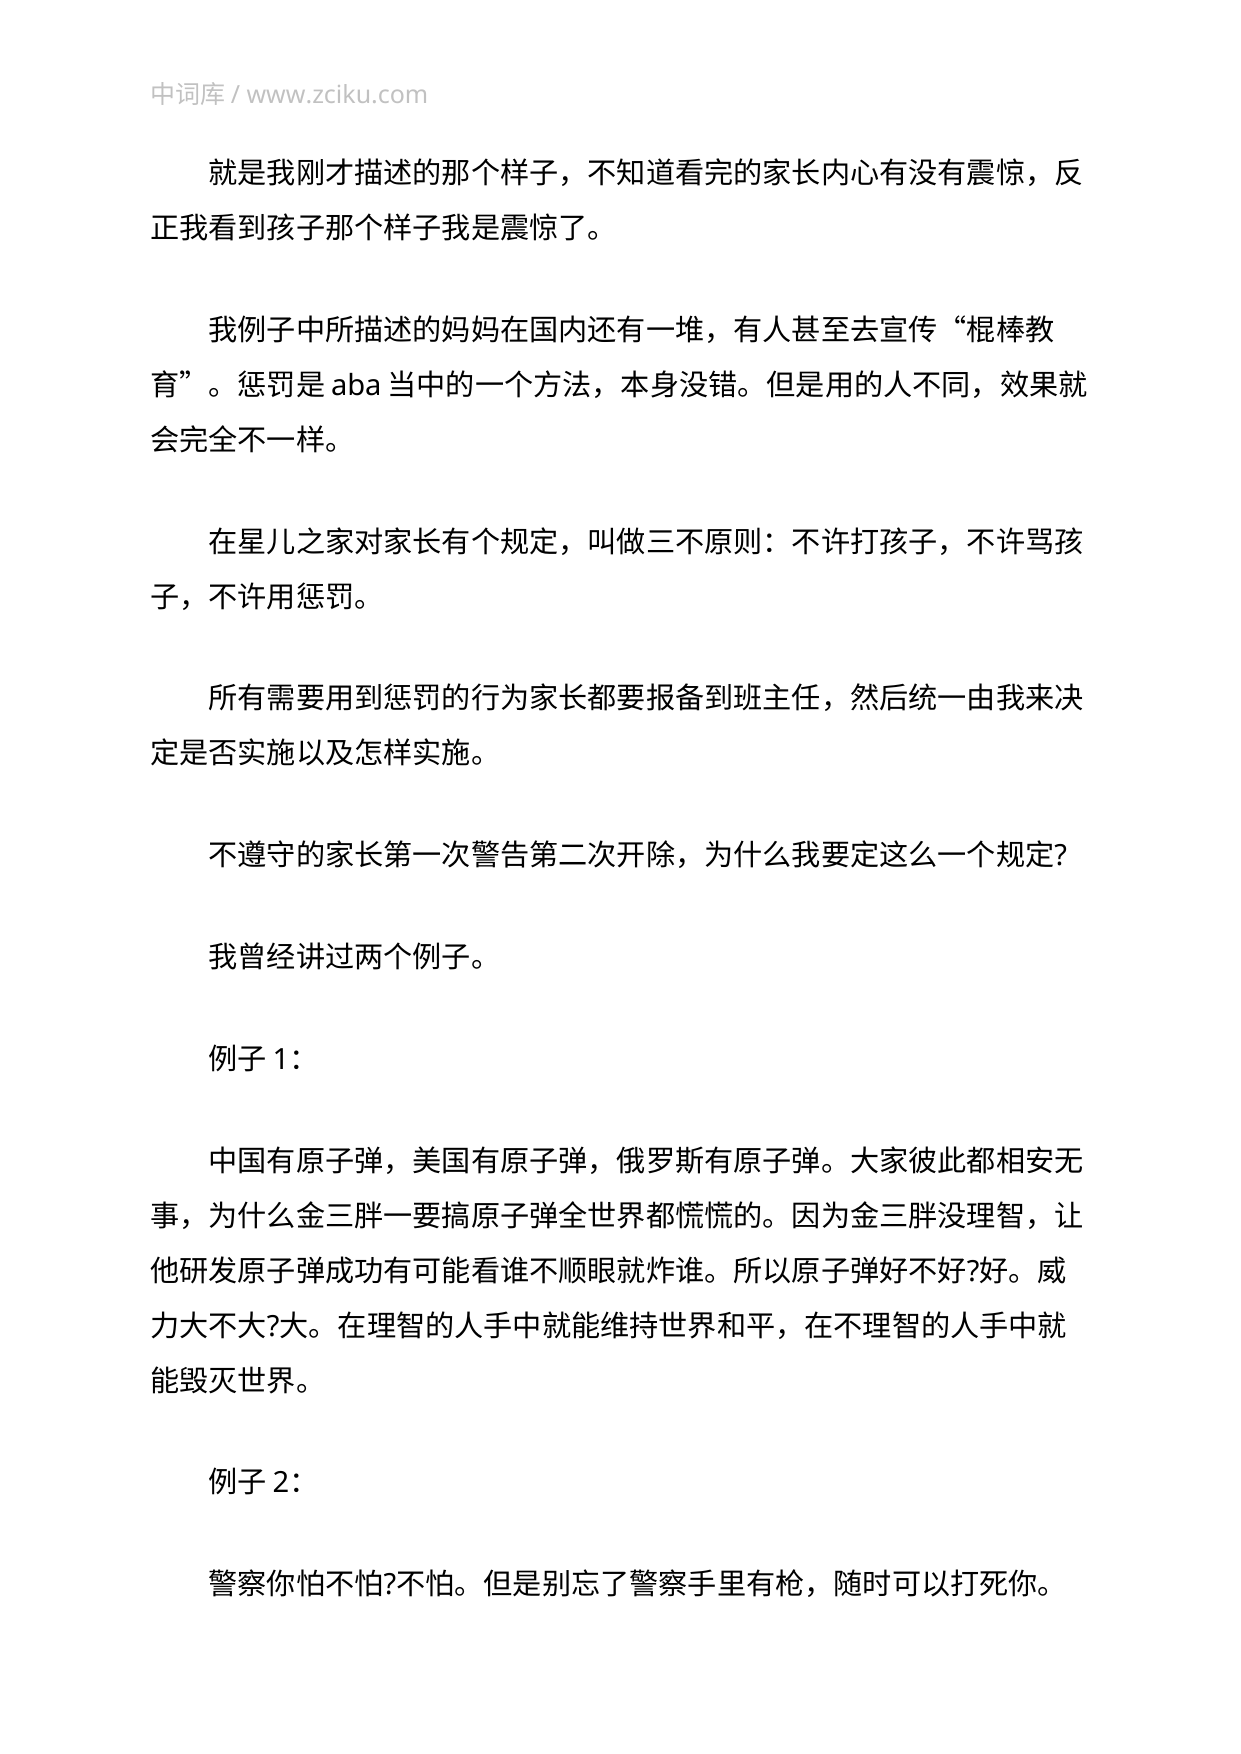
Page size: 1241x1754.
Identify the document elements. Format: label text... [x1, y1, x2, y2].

text 中国有原子弹，美国有原子弹，俄罗斯有原子弹。大家彼此都相安无事，为什么金三胖一要搞原子弹全世界都慌慌的。因为金三胖没理智，让他研发原子弹成功有可能看谁不顺眼就炸谁。所以原子弹好不好?好。威力大不大?大。在理智的人手中就能维持世界和平，在不理智的人手中就能毁灭世界。 [150, 1137, 1090, 1399]
text 所有需要用到惩罚的行为家长都要报备到班主任，然后统一由我来决定是否实施以及怎样实施。 [150, 675, 1090, 772]
text 我曾经讲过两个例子。 [150, 934, 1090, 976]
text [150, 1561, 1090, 1603]
text 不遵守的家长第一次警告第二次开除，为什么我要定这么一个规定? [150, 832, 1090, 874]
text 就是我刚才描述的那个样子，不知道看完的家长内心有没有震惊，反正我看到孩子那个样子我是震惊了。 [150, 150, 1090, 247]
text 例子1： [150, 1035, 1090, 1078]
text 我例子中所描述的妈妈在国内还有一堆，有人甚至去宣传“棍棒教育”。惩罚是aba当中的一个方法，本身没错。但是用的人不同，效果就会完全不一样。 [150, 307, 1090, 459]
text 例子2： [150, 1459, 1090, 1501]
text 在星儿之家对家长有个规定，叫做三不原则：不许打孩子，不许骂孩子，不许用惩罚。 [150, 518, 1090, 616]
